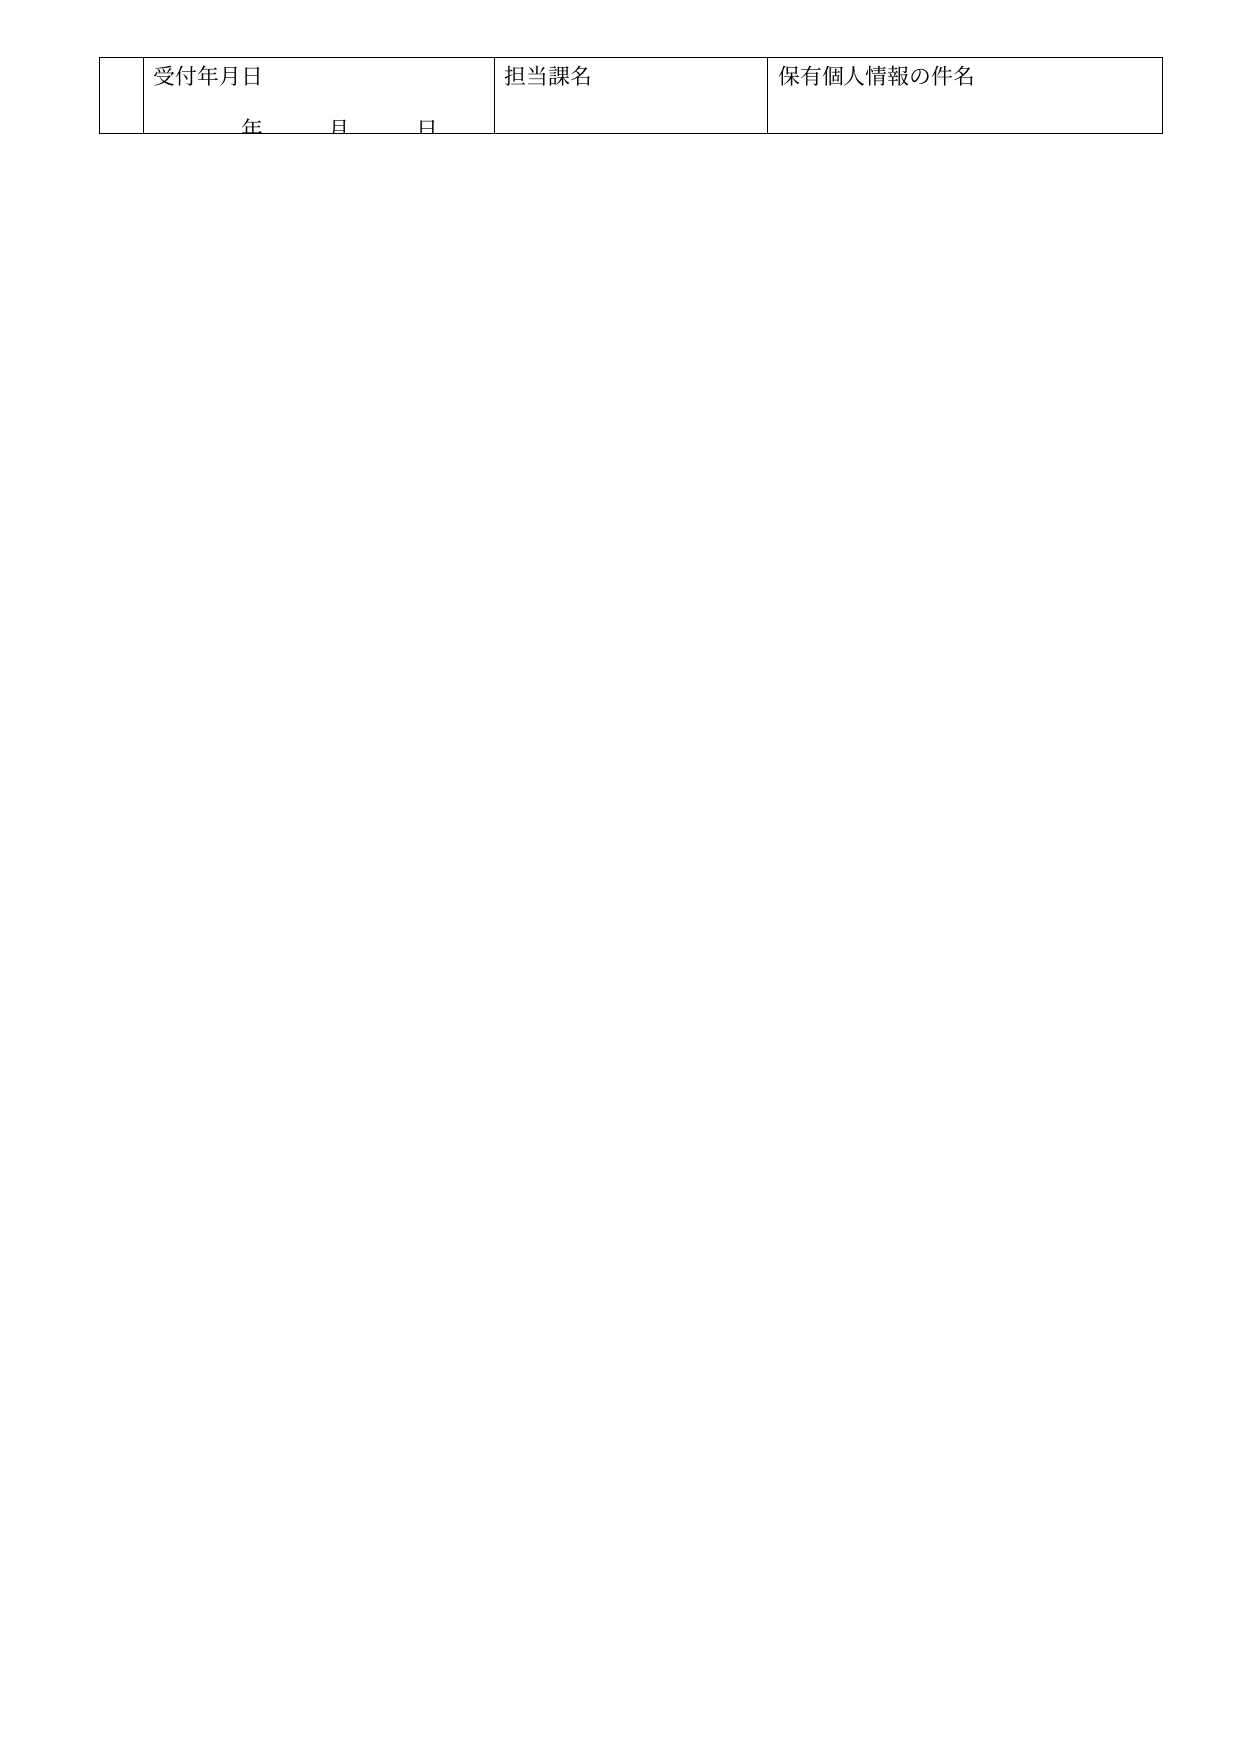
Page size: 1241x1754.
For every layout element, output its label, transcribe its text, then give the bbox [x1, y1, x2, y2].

table_cell 担当課名 [495, 58, 767, 132]
table_cell 受付年月日 年 月 日 [144, 58, 494, 132]
table_cell 保有個人情報の件名 [768, 58, 1162, 132]
